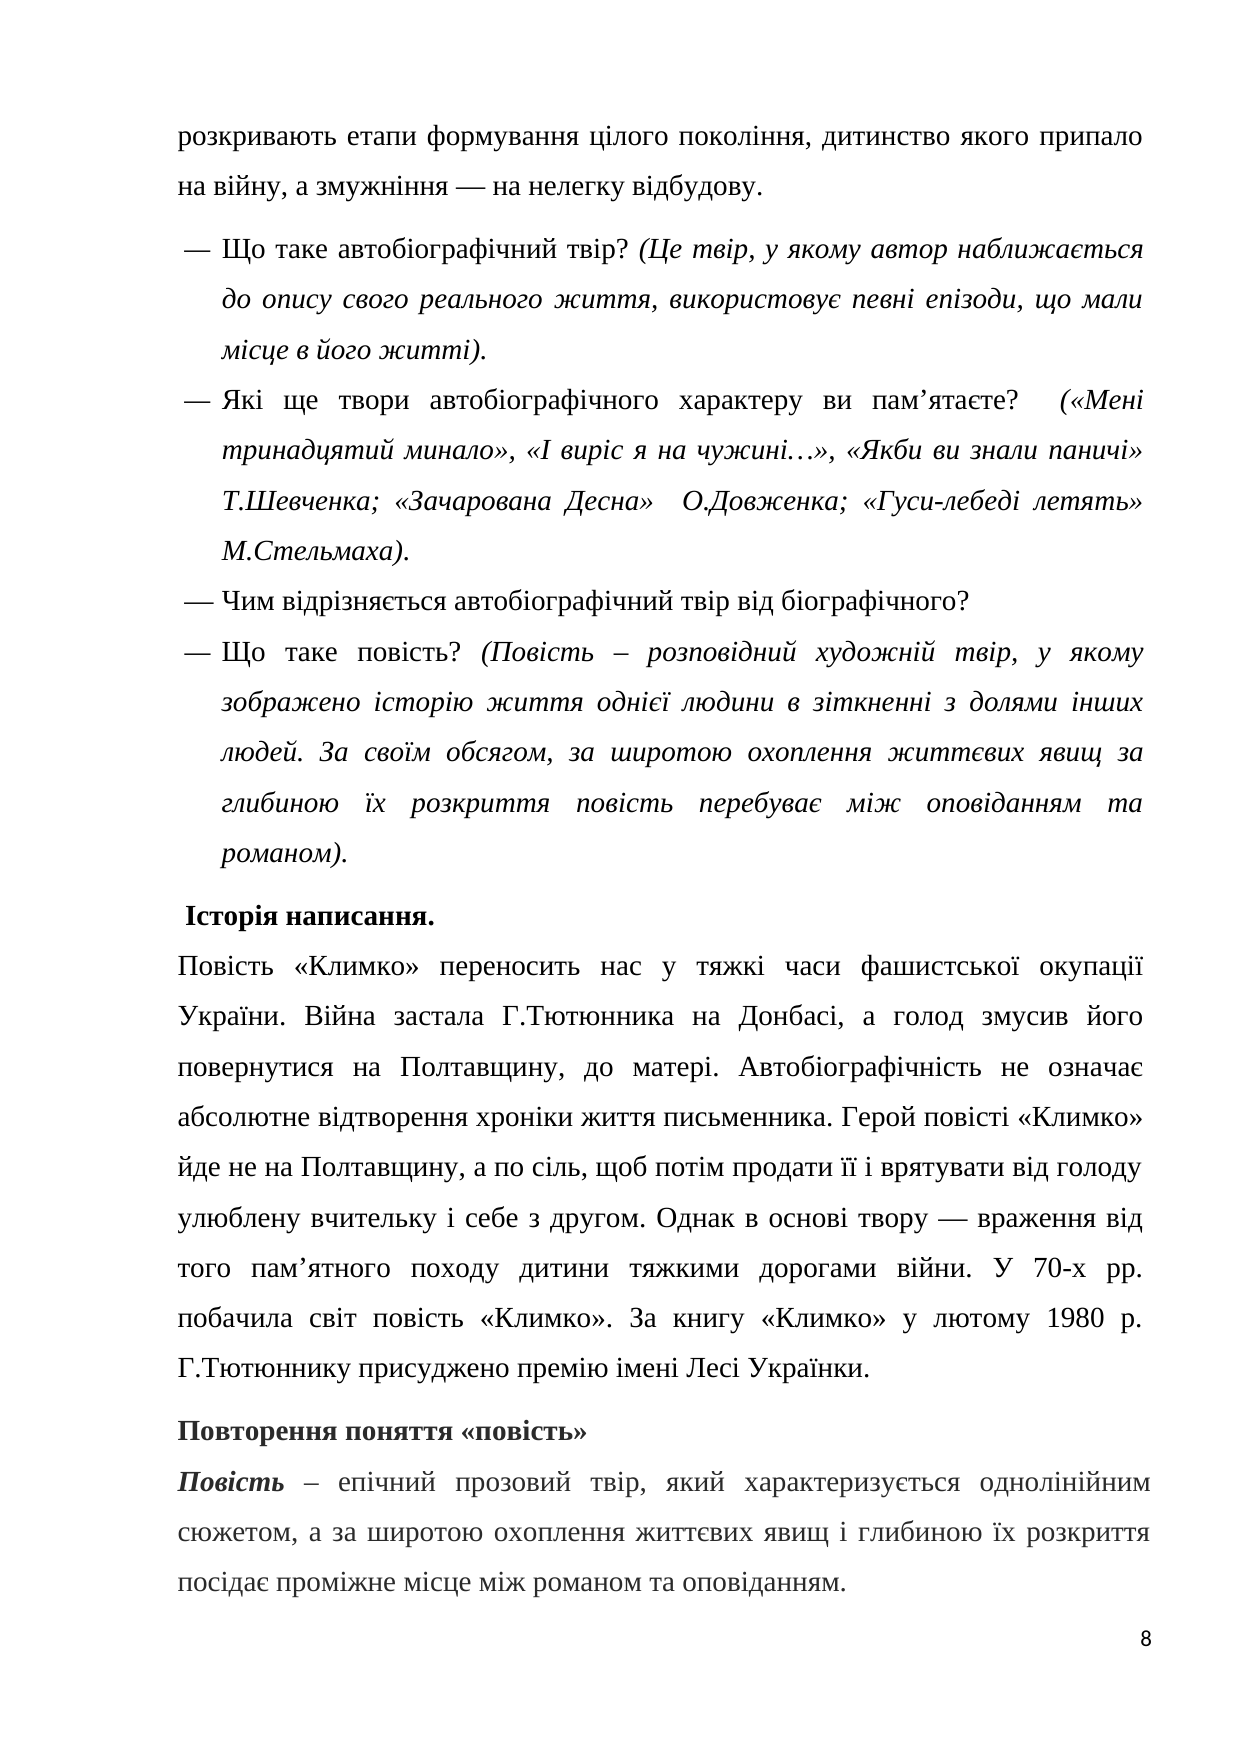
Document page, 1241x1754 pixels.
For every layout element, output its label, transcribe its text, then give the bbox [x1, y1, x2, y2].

list Чим відрізняється автобіографічний твір від біографічного? [184, 583, 1144, 617]
list Які ще твори автобіографічного характеру ви пам’ятаєте? («Мені тринадцятий минало», «І виріс я на чужині…», «Якби ви знали паничі» Т.Шевченка; «Зачарована Десна» О.Довженка; «Гуси-лебеді летять» М.Стельмаха). [184, 382, 1144, 567]
text Повість – епічний прозовий твір, який характеризується однолінійним сюжетом, а за широтою охоплення життєвих явищ і глибиною їх розкриття посідає проміжне місце між романом та оповіданням. [177, 1464, 1152, 1598]
list Що таке автобіографічний твір? (Це твір, у якому автор наближається до опису свого реального життя, використовує певні епізоди, що мали місце в його житті). [184, 231, 1144, 365]
text Повторення поняття «повість» [177, 1413, 1152, 1447]
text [177, 118, 1144, 202]
text Повість «Климко» переносить нас у тяжкі часи фашистської окупації України. Війна застала Г.Тютюнника на Донбасі, а голод змусив його повернутися на Полтавщину, до матері. Автобіографічність не означає абсолютне відтворення хроніки життя письменника. Герой повісті «Климко» йде не на Полтавщину, а по сіль, щоб потім продати її і врятувати від голоду улюблену вчительку і себе з другом. Однак в основі твору — враження від того пам’ятного походу дитини тяжкими дорогами війни. У 70-х рр. побачила світ повість «Климко». За книгу «Климко» у лютому 1980 р. Г.Тютюннику присуджено премію імені Лесі Українки. [177, 948, 1144, 1384]
text Історія написання. [185, 898, 1144, 931]
list Що таке повість? (Повість – розповідний художній твір, у якому зображено історію життя однієї людини в зіткненні з долями інших людей. За своїм обсягом, за широтою охоплення життєвих явищ за глибиною їх розкриття повість перебуває між оповіданням та романом). [184, 634, 1144, 868]
